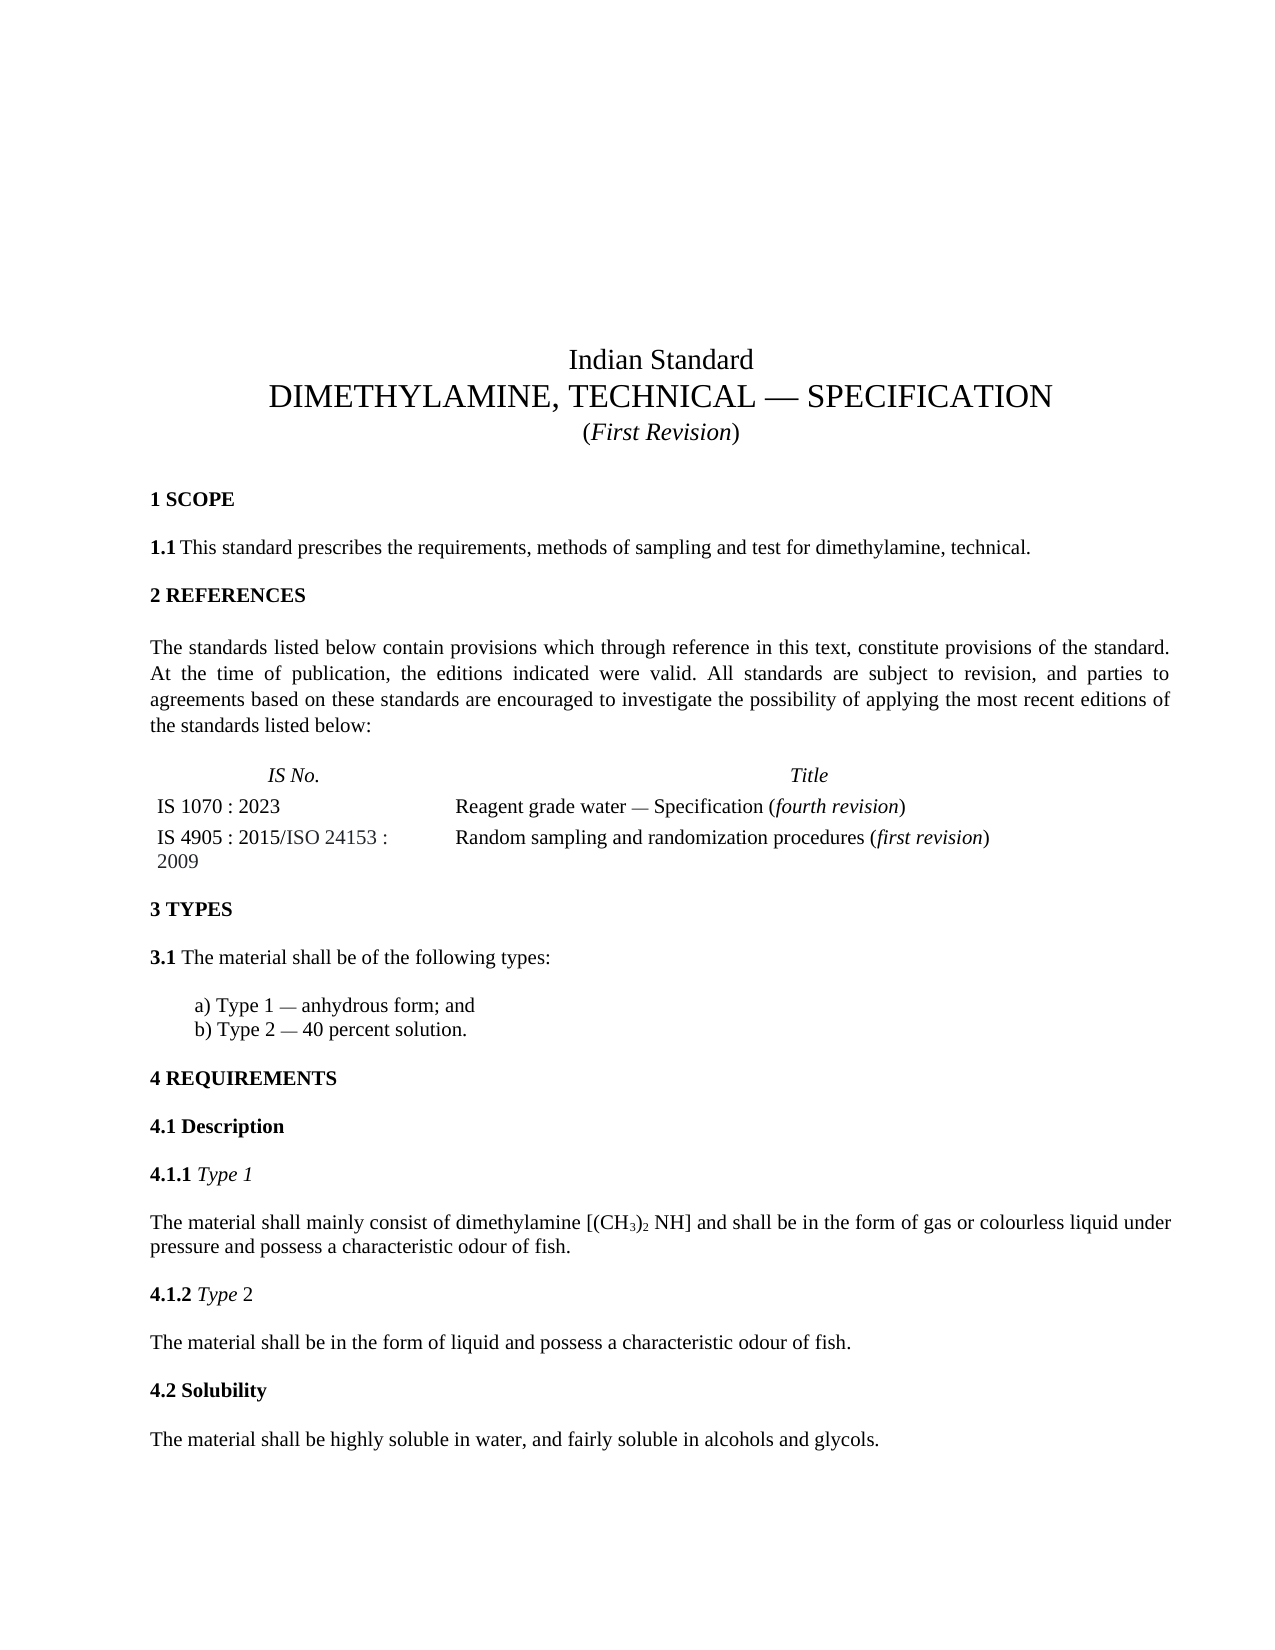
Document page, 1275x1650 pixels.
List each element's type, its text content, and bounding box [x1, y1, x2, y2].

text 4.1.2 Type 2 [150, 1282, 1172, 1306]
text 3 TYPES [150, 897, 1172, 921]
text b) Type 2 — 40 percent solution. [194, 1017, 1172, 1041]
text 4.1 Description [150, 1114, 1172, 1138]
text The material shall mainly consist of dimethylamine [(CH3)2 NH] and shall be in the form of gas or colourless liquid under pressure and possess a characteristic odour of fish. [150, 1210, 1172, 1258]
text 4.1.1 Type 1 [150, 1162, 1172, 1186]
table_cell Reagent grade water — Specification (fourth revision) [444, 794, 1176, 825]
text The standards listed below contain provisions which through reference in this text, constitute provisions of the standard. At the time of publication, the editions indicated were valid. All standards are subject to revision, and parties to agreements based on these standards are encouraged to investigate the possibility of applying the most recent editions of the standards listed below: [150, 635, 1172, 737]
text The material shall be highly soluble in water, and fairly soluble in alcohols and glycols. [150, 1426, 1172, 1451]
text DIMETHYLAMINE, TECHNICAL — SPECIFICATION [150, 376, 1172, 414]
list This standard prescribes the requirements, methods of sampling and test for dimethylamine, technical. [150, 535, 1172, 559]
table_header Title [444, 763, 1176, 794]
text a) Type 1 — anhydrous form; and [194, 993, 1172, 1017]
table_cell IS 1070 : 2023 [146, 794, 444, 825]
text 4.2 Solubility [150, 1378, 1172, 1402]
table_header IS No. [146, 763, 444, 794]
text Indian Standard [150, 342, 1172, 376]
text (First Revision) [150, 417, 1172, 446]
text 3.1 The material shall be of the following types: [150, 945, 1172, 969]
table_cell Random sampling and randomization procedures (first revision) [444, 825, 1176, 873]
text 2 REFERENCES [150, 583, 1172, 607]
text 1 SCOPE [150, 487, 1172, 511]
text The material shall be in the form of liquid and possess a characteristic odour of fish. [150, 1330, 1172, 1354]
table_cell IS 4905 : 2015/ISO 24153 : 2009 [146, 825, 444, 873]
text 4 REQUIREMENTS [150, 1066, 1172, 1089]
